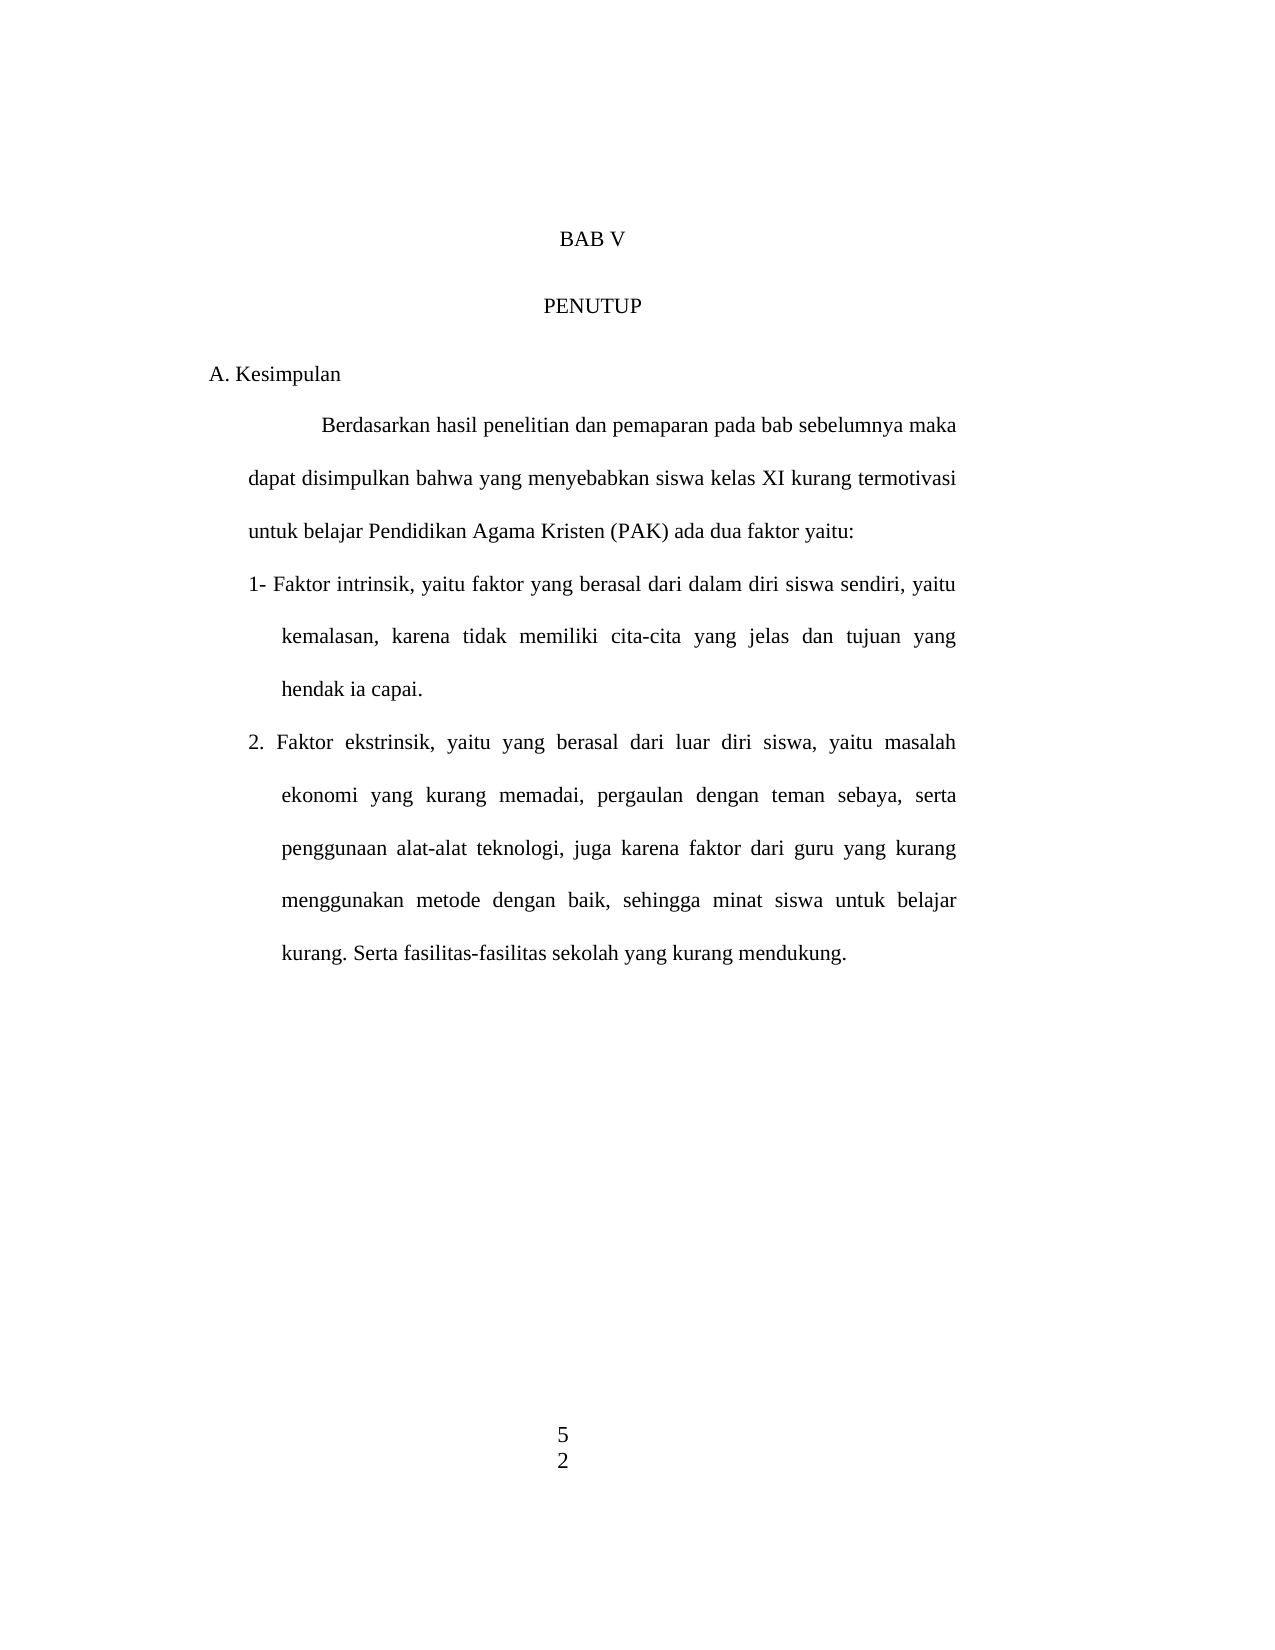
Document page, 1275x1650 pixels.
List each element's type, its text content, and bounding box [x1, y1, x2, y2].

text 1- Faktor intrinsik, yaitu faktor yang berasal dari dalam diri siswa sendiri, yaitu kemalasan, karena tidak memiliki cita-cita yang jelas dan tujuan yang hendak ia capai. [248, 549, 958, 707]
subtitle BAB V [227, 228, 958, 250]
subtitle PENUTUP [227, 296, 958, 318]
text A. Kesimpulan [208, 364, 958, 386]
text Berdasarkan hasil penelitian dan pemaparan pada bab sebelumnya maka dapat disimpulkan bahwa yang menyebabkan siswa kelas XI kurang termotivasi untuk belajar Pendidikan Agama Kristen (PAK) ada dua faktor yaitu: [248, 390, 958, 549]
text 2. Faktor ekstrinsik, yaitu yang berasal dari luar diri siswa, yaitu masalah ekonomi yang kurang memadai, pergaulan dengan teman sebaya, serta penggunaan alat-alat teknologi, juga karena faktor dari guru yang kurang menggunakan metode dengan baik, sehingga minat siswa untuk belajar kurang. Serta fasilitas-fasilitas sekolah yang kurang mendukung. [248, 707, 958, 971]
